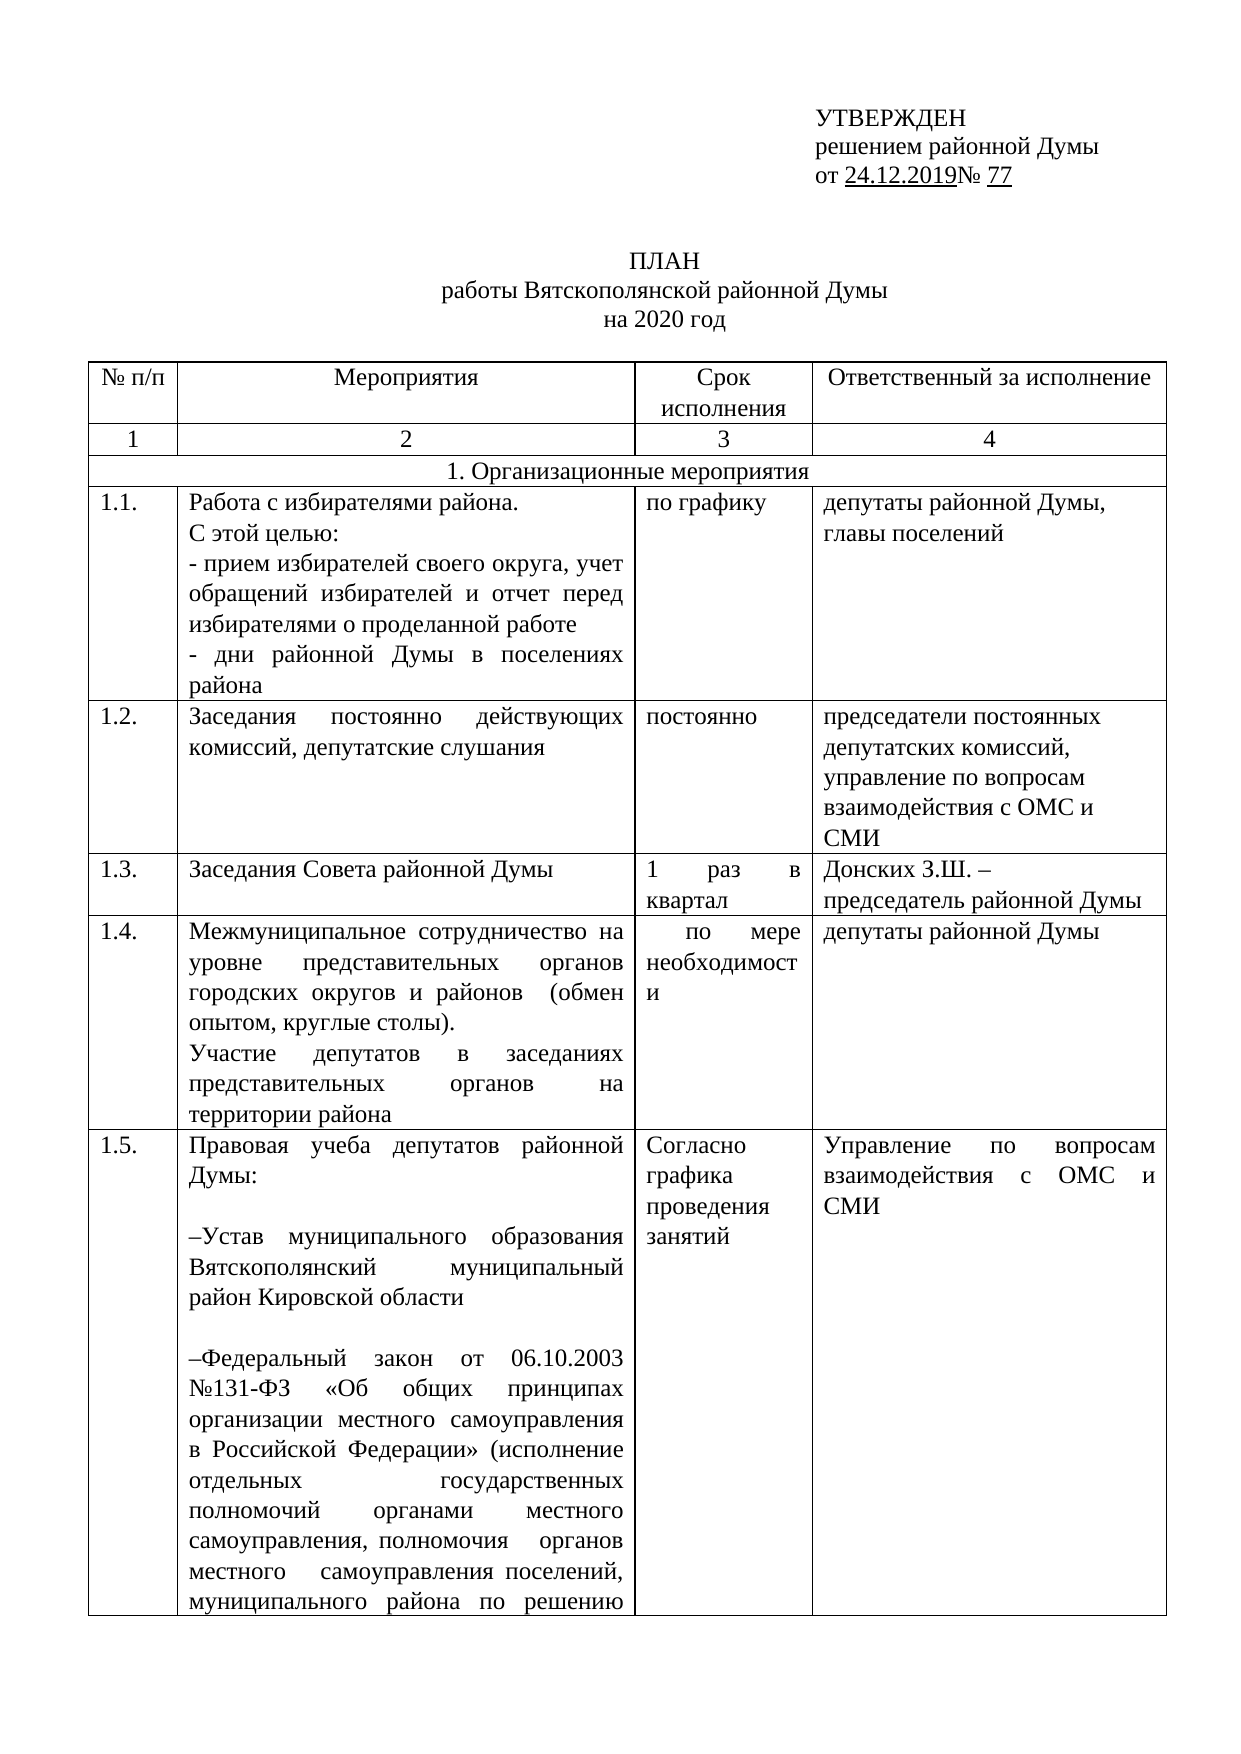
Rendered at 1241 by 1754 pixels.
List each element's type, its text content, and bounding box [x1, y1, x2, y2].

table_cell постоянно [636, 701, 812, 853]
table_cell 1 раз в квартал [636, 854, 812, 915]
table_cell по мере необходимости [636, 916, 812, 1129]
table_cell 1.3. [89, 854, 177, 915]
table_header Мероприятия [178, 363, 634, 423]
text работы Вятскополянской районной Думы [177, 275, 1152, 304]
table_cell 1 [89, 424, 177, 455]
table_cell по графику [636, 487, 812, 700]
table_cell Заседания постоянно действующих комиссий, депутатские слушания [178, 701, 634, 853]
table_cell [813, 1130, 1166, 1615]
table_cell 1.1. [89, 487, 177, 700]
text от 24.12.2019№ 77 [815, 160, 1152, 189]
table_cell депутаты районной Думы, главы поселений [813, 487, 1166, 700]
table_cell Межмуниципальное сотрудничество на уровне представительных органов городских округов и районов (обмен опытом, круглые столы). Участие депутатов в заседаниях представительных органов на территории района [178, 916, 634, 1129]
table_cell 1.4. [89, 916, 177, 1129]
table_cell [178, 1130, 634, 1615]
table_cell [636, 1130, 812, 1615]
table_cell 1.2. [89, 701, 177, 853]
table_cell 2 [178, 424, 634, 455]
table_header Ответственный за исполнение [813, 363, 1166, 423]
text решением районной Думы [815, 131, 1152, 160]
table_cell председатели постоянных депутатских комиссий, управление по вопросам взаимодействия с ОМС и СМИ [813, 701, 1166, 853]
table_cell депутаты районной Думы [813, 916, 1166, 1129]
table_cell 4 [813, 424, 1166, 455]
table_cell 1.5. [89, 1130, 177, 1615]
text ПЛАН [177, 246, 1152, 275]
text УТВЕРЖДЕН [815, 103, 1152, 131]
table_header № п/п [89, 363, 177, 423]
table_header Срок исполнения [636, 363, 812, 423]
table_cell Работа с избирателями района. С этой целью: - прием избирателей своего округа, учет обращений избирателей и отчет перед избирателями о проделанной работе - дни районной Думы в поселениях района [178, 487, 634, 700]
table_cell 3 [636, 424, 812, 455]
text на 2020 год [177, 304, 1152, 333]
table_cell 1. Организационные мероприятия [89, 456, 1166, 486]
table_cell Донских З.Ш. – председатель районной Думы [813, 854, 1166, 915]
table_cell Заседания Совета районной Думы [178, 854, 634, 915]
